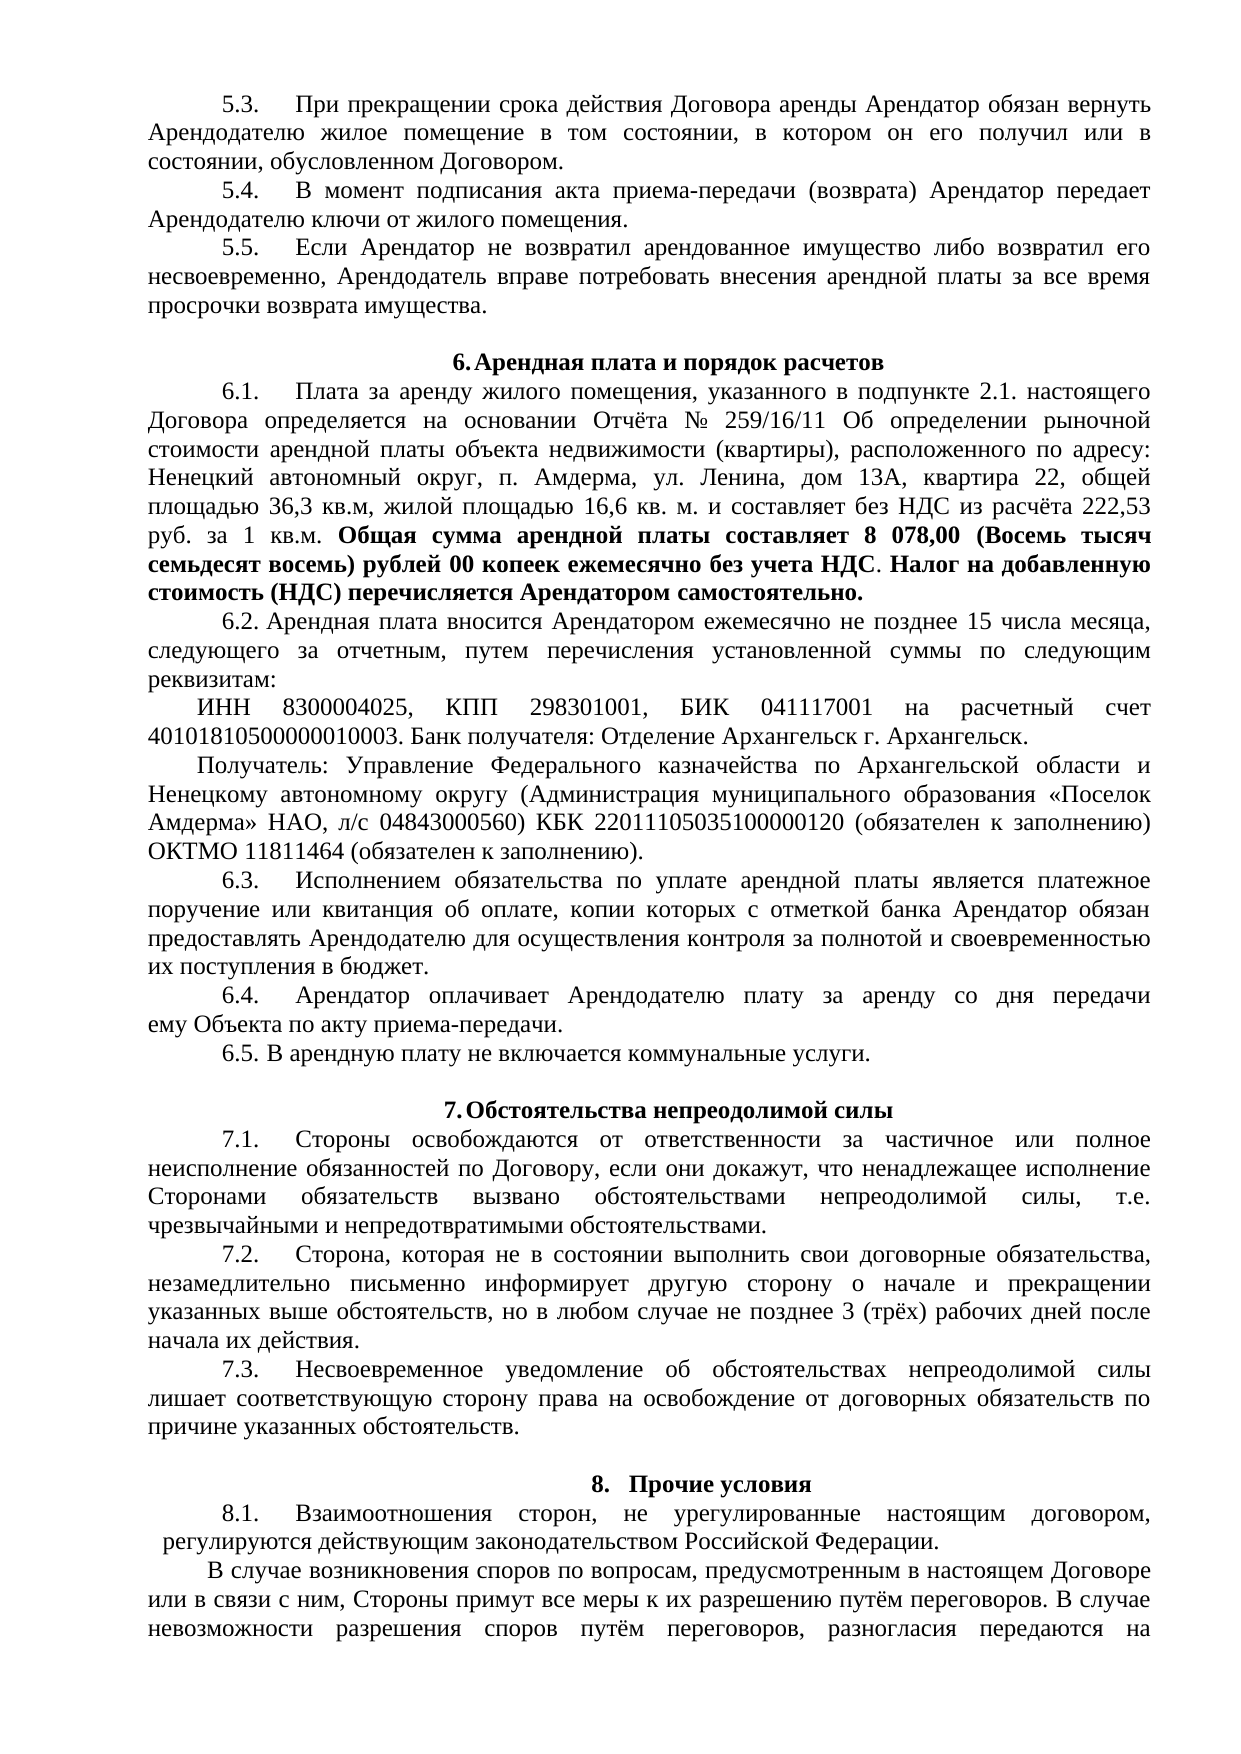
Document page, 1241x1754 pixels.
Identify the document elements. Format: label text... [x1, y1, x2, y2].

list Несвоевременное уведомление об обстоятельствах непреодолимой силы лишает соответствующую сторону права на освобождение от договорных обязательств по причине указанных обстоятельств. [148, 1354, 1152, 1440]
list Стороны освобождаются от ответственности за частичное или полное неисполнение обязанностей по Договору, если они докажут, что ненадлежащее исполнение Сторонами обязательств вызвано обстоятельствами непреодолимой силы, т.е. чрезвычайными и непредотвратимыми обстоятельствами. [148, 1124, 1152, 1239]
list Сторона, которая не в состоянии выполнить свои договорные обязательства, незамедлительно письменно информирует другую сторону о начале и прекращении указанных выше обстоятельств, но в любом случае не позднее 3 (трёх) рабочих дней после начала их действия. [148, 1239, 1152, 1354]
list Исполнением обязательства по уплате арендной платы является платежное поручение или квитанция об оплате, копии которых с отметкой банка Арендатор обязан предоставлять Арендодателю для осуществления контроля за полнотой и своевременностью их поступления в бюджет. [148, 865, 1152, 980]
list Обстоятельства непреодолимой силы [185, 1095, 1152, 1124]
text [148, 1555, 1152, 1641]
list Взаимоотношения сторон, не урегулированные настоящим договором, регулируются действующим законодательством Российской Федерации. [162, 1498, 1152, 1555]
list Если Арендатор не возвратил арендованное имущество либо возвратил его несвоевременно, Арендодатель вправе потребовать внесения арендной платы за все время просрочки возврата имущества. [148, 232, 1152, 319]
text Получатель: Управление Федерального казначейства по Архангельской области и Ненецкому автономному округу (Администрация муниципального образования «Поселок Амдерма» НАО, л/с 04843000560) КБК 22011105035100000120 (обязателен к заполнению) ОКТМО 11811464 (обязателен к заполнению). [148, 750, 1152, 865]
list В арендную плату не включается коммунальные услуги. [222, 1038, 1152, 1066]
list Арендная плата и порядок расчетов [185, 347, 1152, 376]
list При прекращении срока действия Договора аренды Арендатор обязан вернуть Арендодателю жилое помещение в том состоянии, в котором он его получил или в состоянии, обусловленном Договором. [148, 89, 1152, 175]
list Арендатор оплачивает Арендодателю плату за аренду со дня передачи ему Объекта по акту приема-передачи. [148, 980, 1152, 1038]
text ИНН 8300004025, КПП 298301001, БИК 041117001 на расчетный счет 40101810500000010003. Банк получателя: Отделение Архангельск г. Архангельск. [148, 692, 1152, 750]
list Прочие условия [251, 1469, 1152, 1498]
list Арендная плата вносится Арендатором ежемесячно не позднее 15 числа месяца, следующего за отчетным, путем перечисления установленной суммы по следующим реквизитам: [148, 606, 1152, 692]
list Плата за аренду жилого помещения, указанного в подпункте 2.1. настоящего Договора определяется на основании Отчёта № 259/16/11 Об определении рыночной стоимости арендной платы объекта недвижимости (квартиры), расположенного по адресу: Ненецкий автономный округ, п. Амдерма, ул. Ленина, дом 13А, квартира 22, общей площадью 36,3 кв.м, жилой площадью 16,6 кв. м. и составляет без НДС из расчёта 222,53 руб. за 1 кв.м. Общая сумма арендной платы составляет 8 078,00 (Восемь тысяч семьдесят восемь) рублей 00 копеек ежемесячно без учета НДС. Налог на добавленную стоимость (НДС) перечисляется Арендатором самостоятельно. [148, 376, 1152, 606]
list В момент подписания акта приема-передачи (возврата) Арендатор передает Арендодателю ключи от жилого помещения. [148, 175, 1152, 232]
